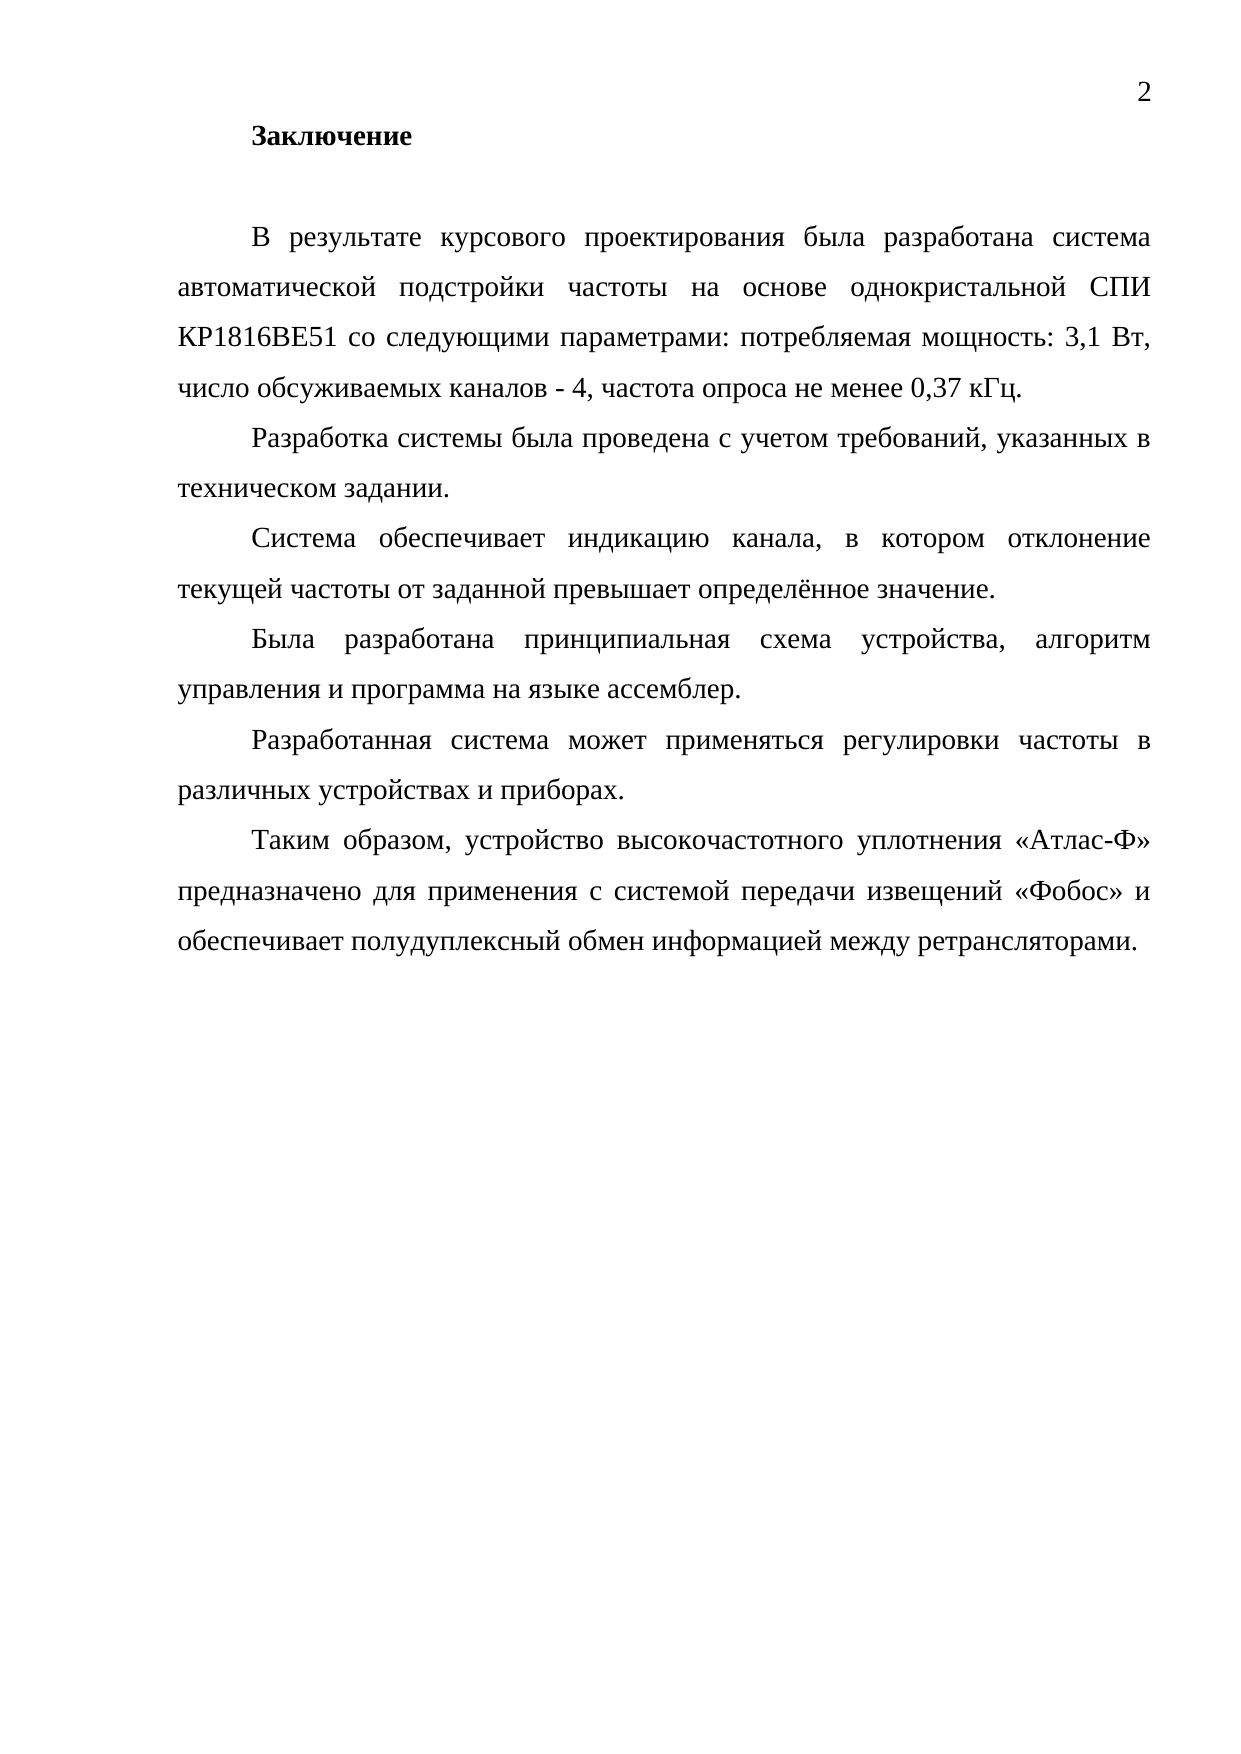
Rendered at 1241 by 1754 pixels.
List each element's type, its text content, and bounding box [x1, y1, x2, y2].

text Таким образом, устройство высокочастотного уплотнения «Атлас-Ф» предназначено для применения с системой передачи извещений «Фобос» и обеспечивает полудуплексный обмен информацией между ретрансляторами. [177, 822, 1152, 957]
text В результате курсового проектирования была разработана система автоматической подстройки частоты на основе однокристальной СПИ КР1816ВЕ51 со следующими параметрами: потребляемая мощность: 3,1 Вт, число обсуживаемых каналов - 4, частота опроса не менее 0,37 кГц. [177, 219, 1152, 403]
text Разработанная система может применяться регулировки частоты в различных устройствах и приборах. [177, 722, 1152, 806]
text Заключение [177, 118, 1152, 152]
text Система обеспечивает индикацию канала, в котором отклонение текущей частоты от заданной превышает определённое значение. [177, 521, 1152, 604]
text Была разработана принципиальная схема устройства, алгоритм управления и программа на языке ассемблер. [177, 621, 1152, 705]
text Разработка системы была проведена с учетом требований, указанных в техническом задании. [177, 420, 1152, 504]
